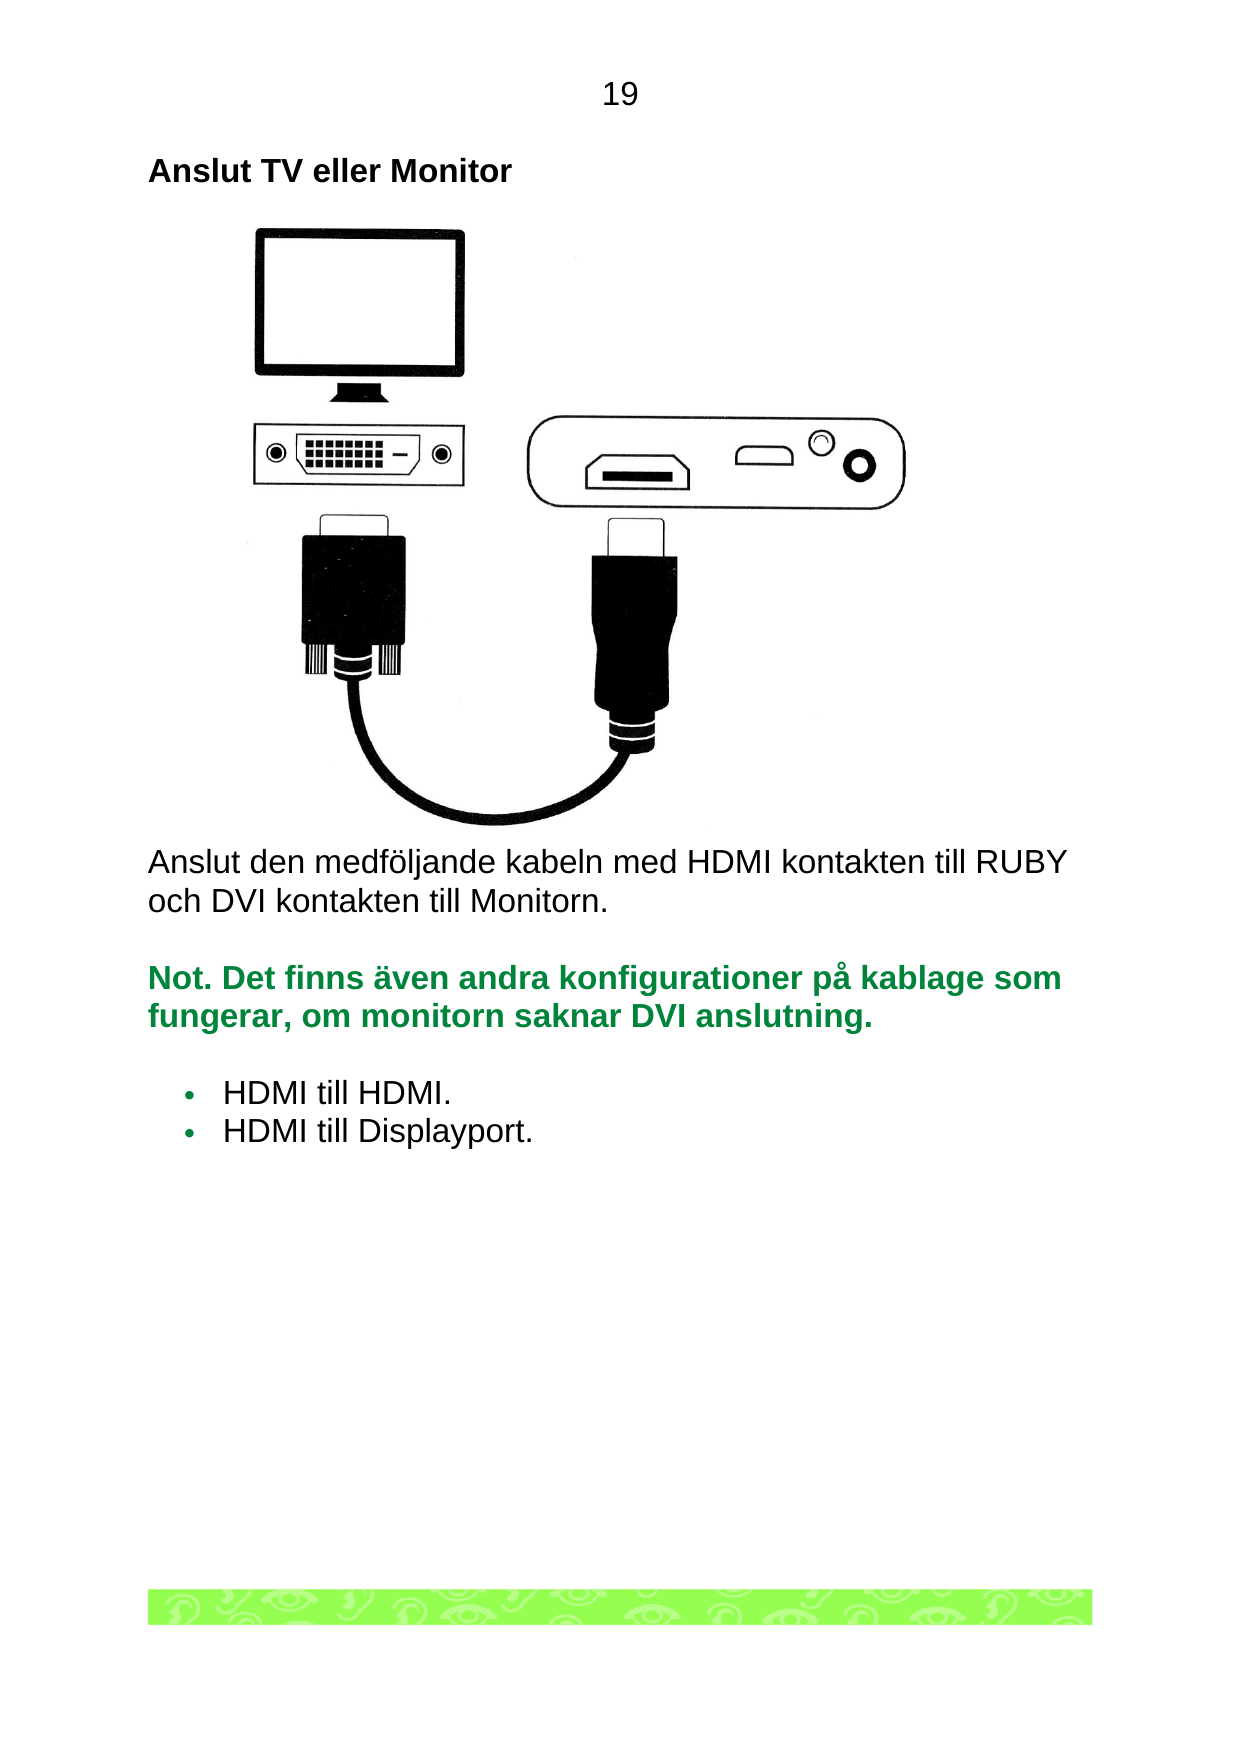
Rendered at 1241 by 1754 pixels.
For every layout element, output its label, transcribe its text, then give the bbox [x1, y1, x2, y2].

text Not. Det finns även andra konfigurationer på kablage som fungerar, om monitorn saknar DVI anslutning. [148, 958, 1093, 1035]
picture [147, 1555, 1093, 1657]
list HDMI till HDMI. [185, 1073, 1093, 1112]
subtitle Anslut TV eller Monitor [148, 151, 1093, 189]
picture [241, 216, 920, 836]
list HDMI till Displayport. [185, 1112, 1093, 1150]
text Anslut den medföljande kabeln med HDMI kontakten till RUBY och DVI kontakten till Monitorn. [148, 842, 1093, 919]
